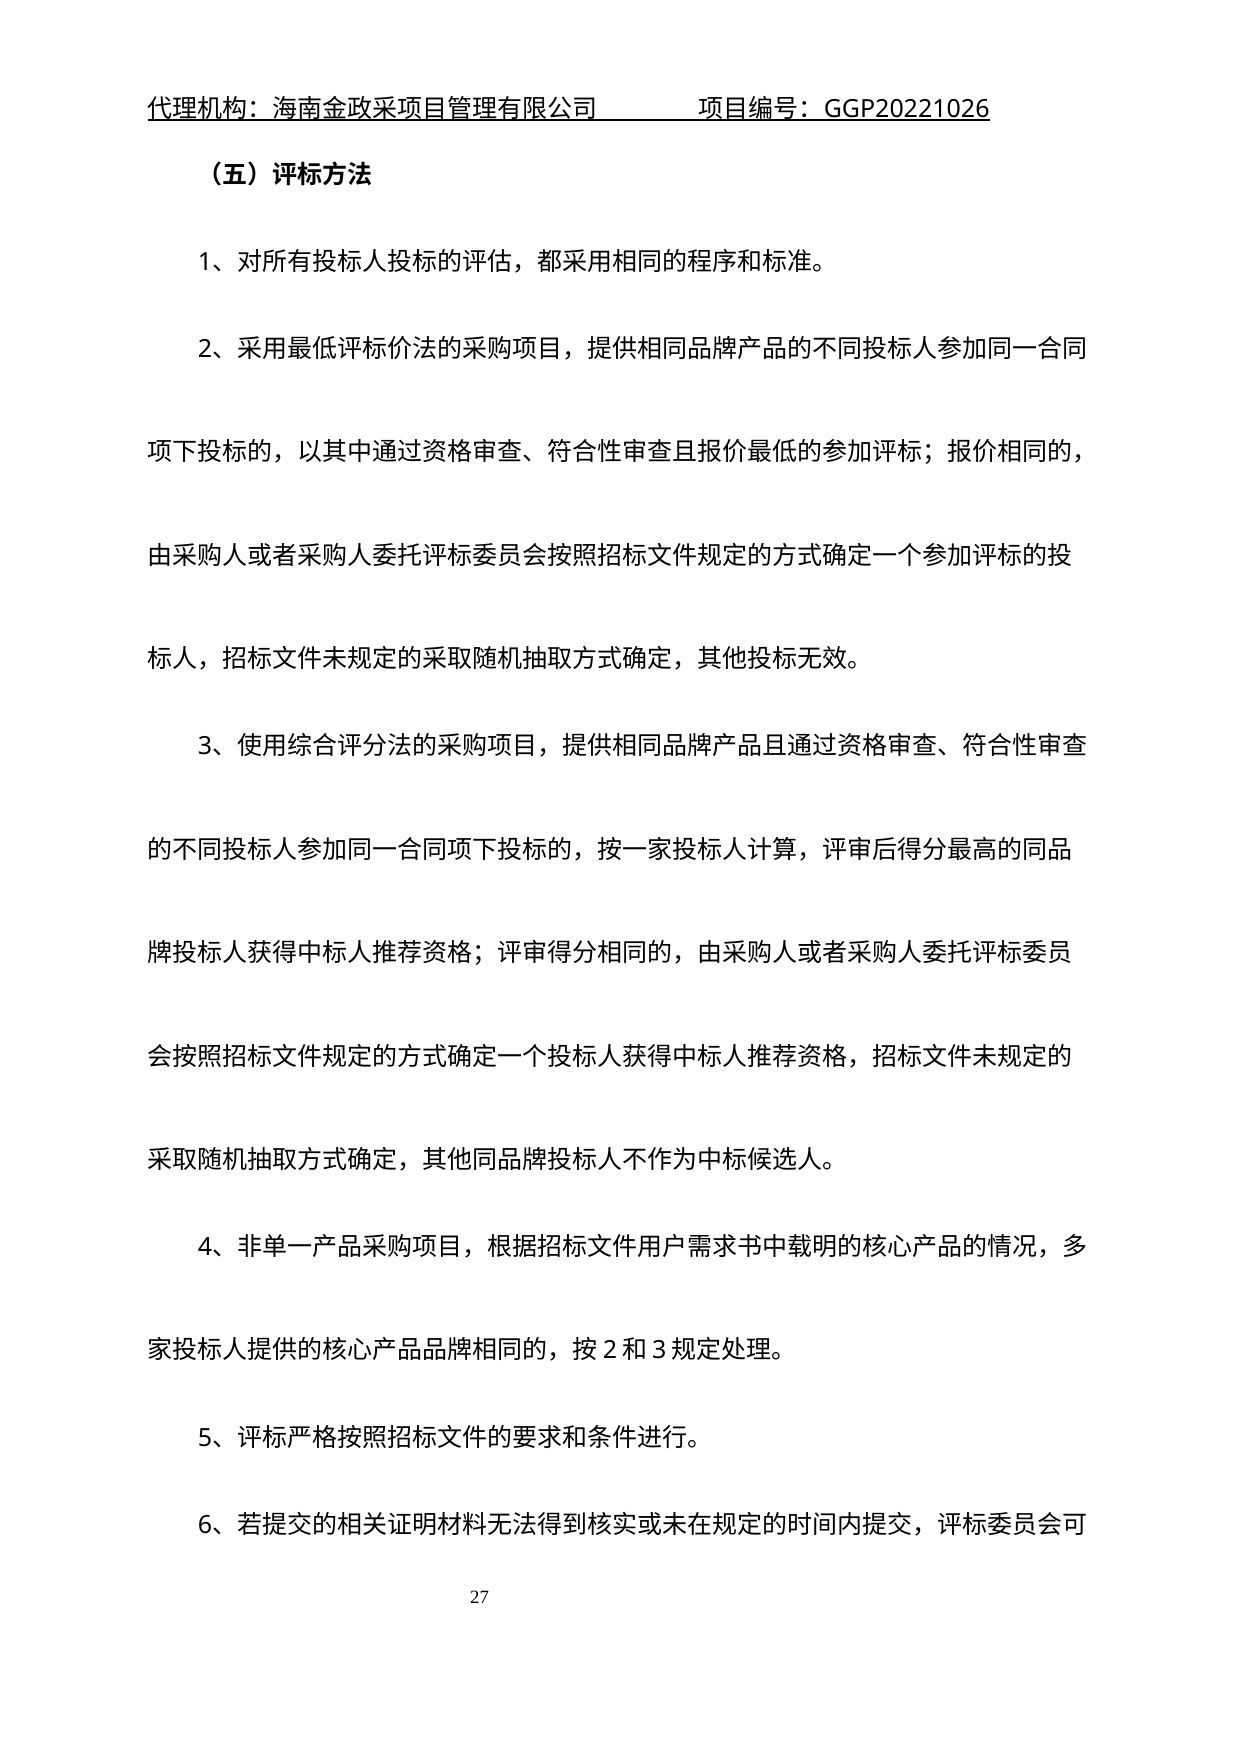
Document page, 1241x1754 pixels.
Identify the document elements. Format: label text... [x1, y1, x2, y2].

text 3、使用综合评分法的采购项目，提供相同品牌产品且通过资格审查、符合性审查的不同投标人参加同一合同项下投标的，按一家投标人计算，评审后得分最高的同品牌投标人获得中标人推荐资格；评审得分相同的，由采购人或者采购人委托评标委员会按照招标文件规定的方式确定一个投标人获得中标人推荐资格，招标文件未规定的采取随机抽取方式确定，其他同品牌投标人不作为中标候选人。 [148, 709, 1093, 1192]
text 4、非单一产品采购项目，根据招标文件用户需求书中载明的核心产品的情况，多家投标人提供的核心产品品牌相同的，按2和3规定处理。 [148, 1210, 1093, 1382]
text 5、评标严格按照招标文件的要求和条件进行。 [148, 1401, 1093, 1469]
text 2、采用最低评标价法的采购项目，提供相同品牌产品的不同投标人参加同一合同项下投标的，以其中通过资格审查、符合性审查且报价最低的参加评标；报价相同的，由采购人或者采购人委托评标委员会按照招标文件规定的方式确定一个参加评标的投标人，招标文件未规定的采取随机抽取方式确定，其他投标无效。 [148, 312, 1093, 691]
text 1、对所有投标人投标的评估，都采用相同的程序和标准。 [148, 225, 1093, 294]
subtitle （五）评标方法 [148, 138, 1093, 207]
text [148, 1488, 1093, 1557]
